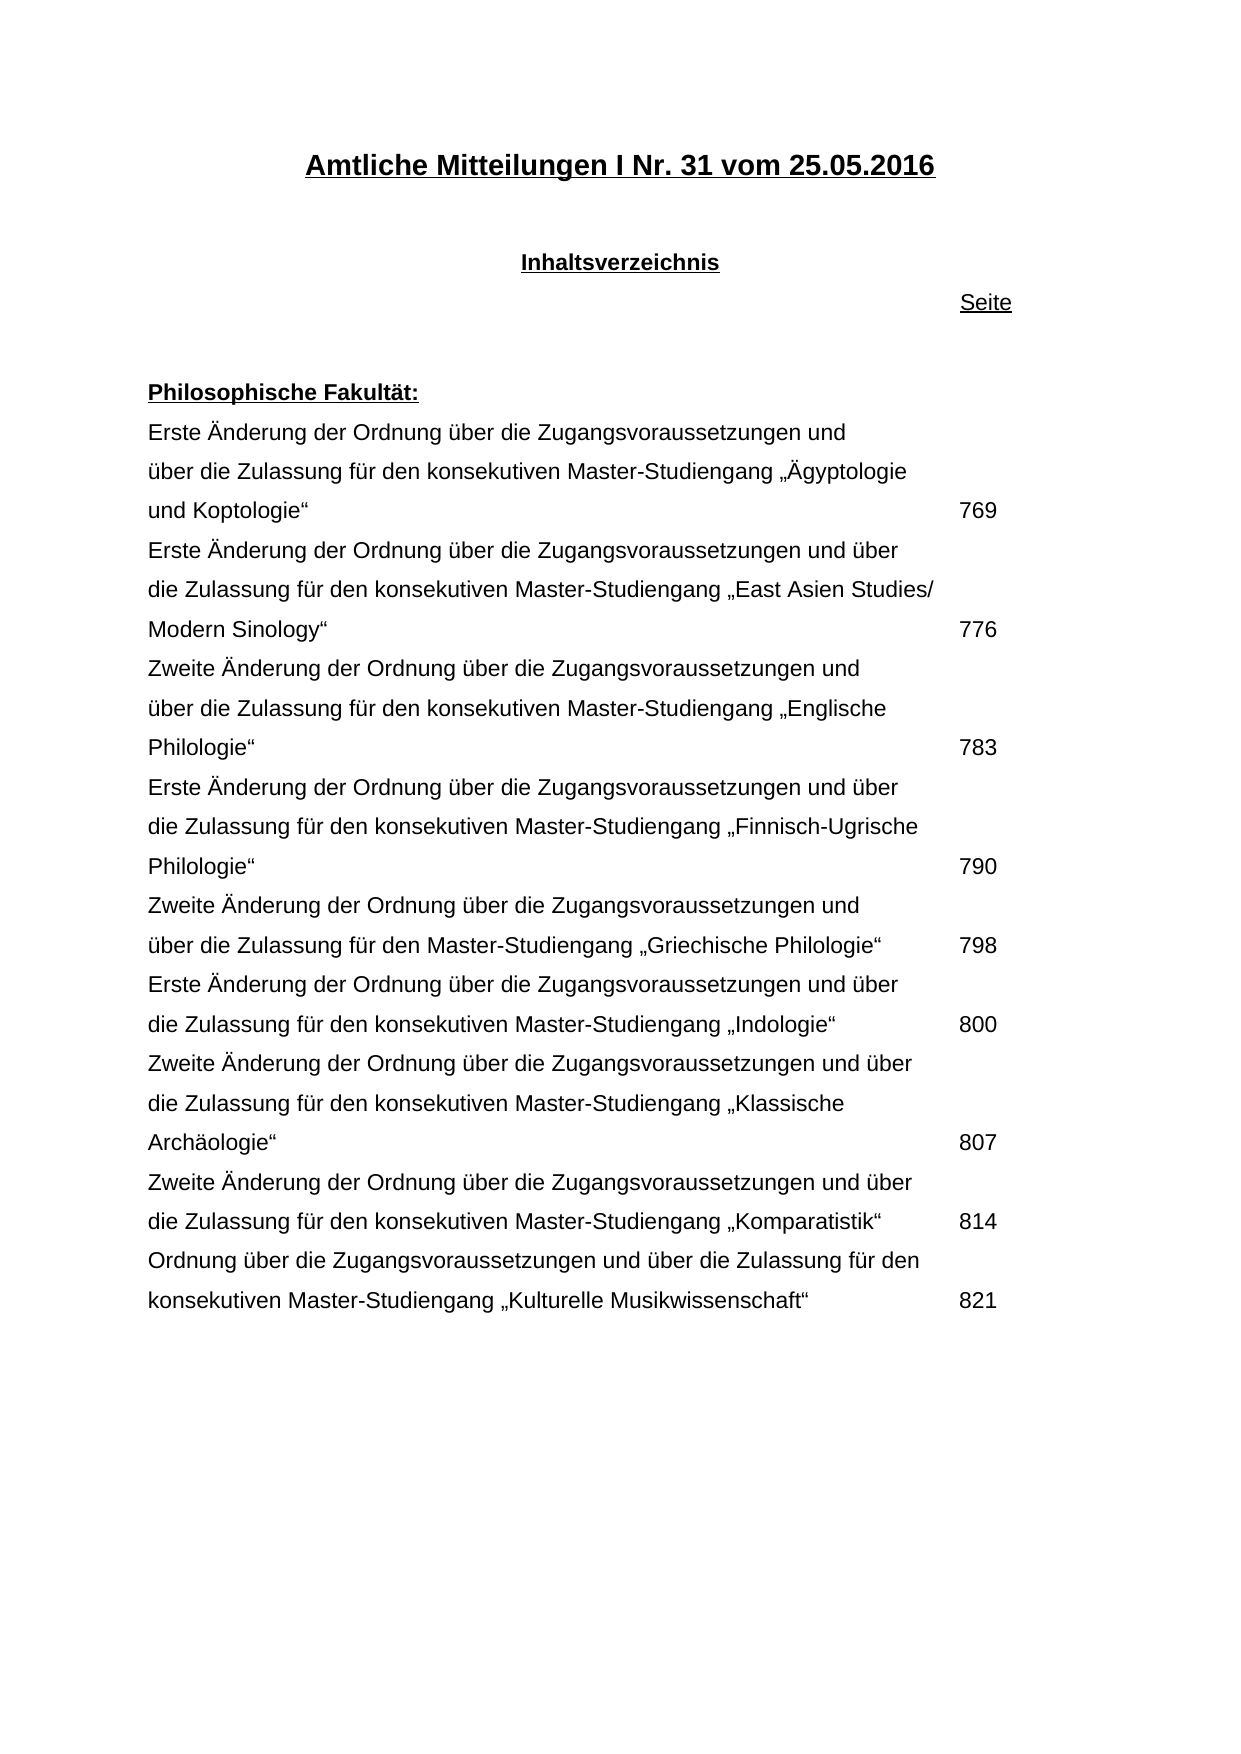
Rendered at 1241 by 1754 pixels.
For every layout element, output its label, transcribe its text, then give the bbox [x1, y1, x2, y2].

text Philosophische Fakultät: [148, 379, 1211, 405]
text Seite [148, 288, 1093, 315]
text Zweite Änderung der Ordnung über die Zugangsvoraussetzungen und über die Zulassung für den Master-Studiengang „Griechische Philologie“ 798 [148, 892, 1093, 958]
text Zweite Änderung der Ordnung über die Zugangsvoraussetzungen und über die Zulassung für den konsekutiven Master-Studiengang „Klassische Archäologie“ 807 [148, 1050, 1093, 1155]
text Zweite Änderung der Ordnung über die Zugangsvoraussetzungen und über die Zulassung für den konsekutiven Master-Studiengang „Englische Philologie“ 783 [148, 655, 1093, 761]
text Erste Änderung der Ordnung über die Zugangsvoraussetzungen und über die Zulassung für den konsekutiven Master-Studiengang „East Asien Studies/ Modern Sinology“ 776 [148, 537, 1093, 642]
text Erste Änderung der Ordnung über die Zugangsvoraussetzungen und über die Zulassung für den konsekutiven Master-Studiengang „Indologie“ 800 [148, 971, 1093, 1037]
text Zweite Änderung der Ordnung über die Zugangsvoraussetzungen und über die Zulassung für den konsekutiven Master-Studiengang „Komparatistik“ 814 [148, 1168, 1093, 1234]
text Erste Änderung der Ordnung über die Zugangsvoraussetzungen und über die Zulassung für den konsekutiven Master-Studiengang „Finnisch-Ugrische Philologie“ 790 [148, 774, 1093, 879]
text Inhaltsverzeichnis [148, 249, 1093, 275]
text Erste Änderung der Ordnung über die Zugangsvoraussetzungen und über die Zulassung für den konsekutiven Master-Studiengang „Ägyptologie und Koptologie“ 769 [148, 418, 1093, 524]
text Ordnung über die Zugangsvoraussetzungen und über die Zulassung für den konsekutiven Master-Studiengang „Kulturelle Musikwissenschaft“ 821 [148, 1247, 1093, 1313]
subtitle Amtliche Mitteilungen I Nr. 31 vom 25.05.2016 [148, 148, 1093, 181]
